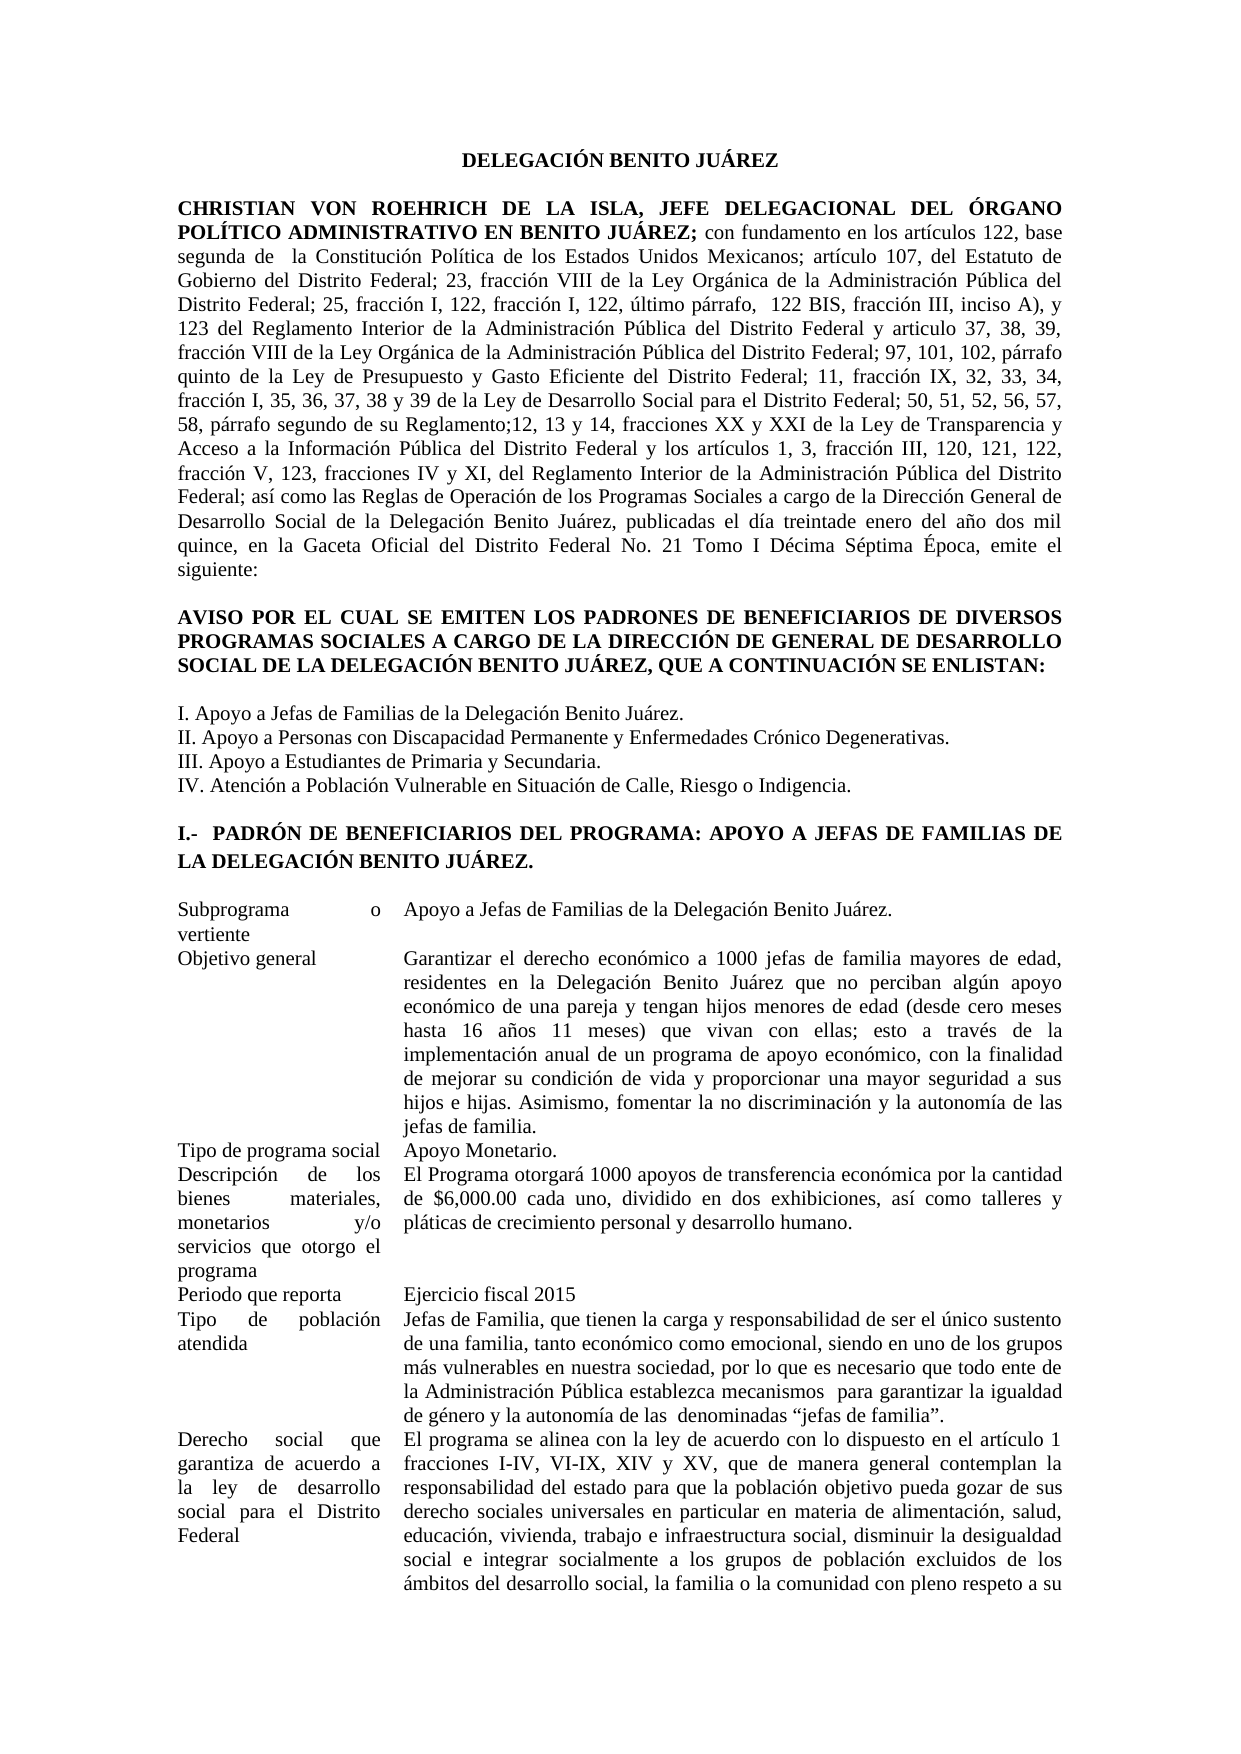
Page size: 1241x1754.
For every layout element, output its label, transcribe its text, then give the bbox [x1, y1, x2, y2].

table_cell Jefas de Familia, que tienen la carga y responsabilidad de ser el único sustento de una familia, tanto económico como emocional, siendo en uno de los grupos más vulnerables en nuestra sociedad, por lo que es necesario que todo ente de la Administración Pública establezca mecanismos para garantizar la igualdad de género y la autonomía de las denominadas “jefas de familia”. [392, 1306, 1074, 1427]
text IV. Atención a Población Vulnerable en Situación de Calle, Riesgo o Indigencia. [177, 773, 1063, 797]
table_cell Tipo de población atendida [166, 1306, 392, 1427]
text AVISO POR EL CUAL SE EMITEN LOS PADRONES DE BENEFICIARIOS DE DIVERSOS PROGRAMAS SOCIALES A CARGO DE LA DIRECCIÓN DE GENERAL DE DESARROLLO SOCIAL DE LA DELEGACIÓN BENITO JUÁREZ, QUE A CONTINUACIÓN SE ENLISTAN: [177, 605, 1063, 677]
text II. Apoyo a Personas con Discapacidad Permanente y Enfermedades Crónico Degenerativas. [177, 725, 1063, 749]
table_cell El Programa otorgará 1000 apoyos de transferencia económica por la cantidad de $6,000.00 cada uno, dividido en dos exhibiciones, así como talleres y pláticas de crecimiento personal y desarrollo humano. [392, 1162, 1074, 1282]
text CHRISTIAN VON ROEHRICH DE LA ISLA, JEFE DELEGACIONAL DEL ÓRGANO POLÍTICO ADMINISTRATIVO EN BENITO JUÁREZ; con fundamento en los artículos 122, base segunda de la Constitución Política de los Estados Unidos Mexicanos; artículo 107, del Estatuto de Gobierno del Distrito Federal; 23, fracción VIII de la Ley Orgánica de la Administración Pública del Distrito Federal; 25, fracción I, 122, fracción I, 122, último párrafo, 122 BIS, fracción III, inciso A), y 123 del Reglamento Interior de la Administración Pública del Distrito Federal y articulo 37, 38, 39, fracción VIII de la Ley Orgánica de la Administración Pública del Distrito Federal; 97, 101, 102, párrafo quinto de la Ley de Presupuesto y Gasto Eficiente del Distrito Federal; 11, fracción IX, 32, 33, 34, fracción I, 35, 36, 37, 38 y 39 de la Ley de Desarrollo Social para el Distrito Federal; 50, 51, 52, 56, 57, 58, párrafo segundo de su Reglamento;12, 13 y 14, fracciones XX y XXI de la Ley de Transparencia y Acceso a la Información Pública del Distrito Federal y los artículos 1, 3, fracción III, 120, 121, 122, fracción V, 123, fracciones IV y XI, del Reglamento Interior de la Administración Pública del Distrito Federal; así como las Reglas de Operación de los Programas Sociales a cargo de la Dirección General de Desarrollo Social de la Delegación Benito Juárez, publicadas el día treintade enero del año dos mil quince, en la Gaceta Oficial del Distrito Federal No. 21 Tomo I Décima Séptima Época, emite el siguiente: [177, 196, 1063, 581]
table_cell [392, 1427, 1074, 1595]
table_cell Ejercicio fiscal 2015 [392, 1283, 1074, 1306]
table_cell Descripción de los bienes materiales, monetarios y/o servicios que otorgo el programa [166, 1162, 392, 1282]
table_cell Objetivo general [166, 946, 392, 1138]
table_cell Periodo que reporta [166, 1283, 392, 1306]
table_header Subprograma o vertiente [166, 898, 392, 946]
table_cell Tipo de programa social [166, 1138, 392, 1162]
text I.- PADRÓN DE BENEFICIARIOS DEL PROGRAMA: APOYO A JEFAS DE FAMILIAS DE LA DELEGACIÓN BENITO JUÁREZ. [177, 821, 1063, 873]
table_header Apoyo a Jefas de Familias de la Delegación Benito Juárez. [392, 898, 1074, 946]
text DELEGACIÓN BENITO JUÁREZ [177, 148, 1063, 172]
table_cell Garantizar el derecho económico a 1000 jefas de familia mayores de edad, residentes en la Delegación Benito Juárez que no perciban algún apoyo económico de una pareja y tengan hijos menores de edad (desde cero meses hasta 16 años 11 meses) que vivan con ellas; esto a través de la implementación anual de un programa de apoyo económico, con la finalidad de mejorar su condición de vida y proporcionar una mayor seguridad a sus hijos e hijas. Asimismo, fomentar la no discriminación y la autonomía de las jefas de familia. [392, 946, 1074, 1138]
table_cell Apoyo Monetario. [392, 1138, 1074, 1162]
text III. Apoyo a Estudiantes de Primaria y Secundaria. [177, 749, 1063, 773]
text I. Apoyo a Jefas de Familias de la Delegación Benito Juárez. [177, 701, 1063, 725]
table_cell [166, 1427, 392, 1595]
